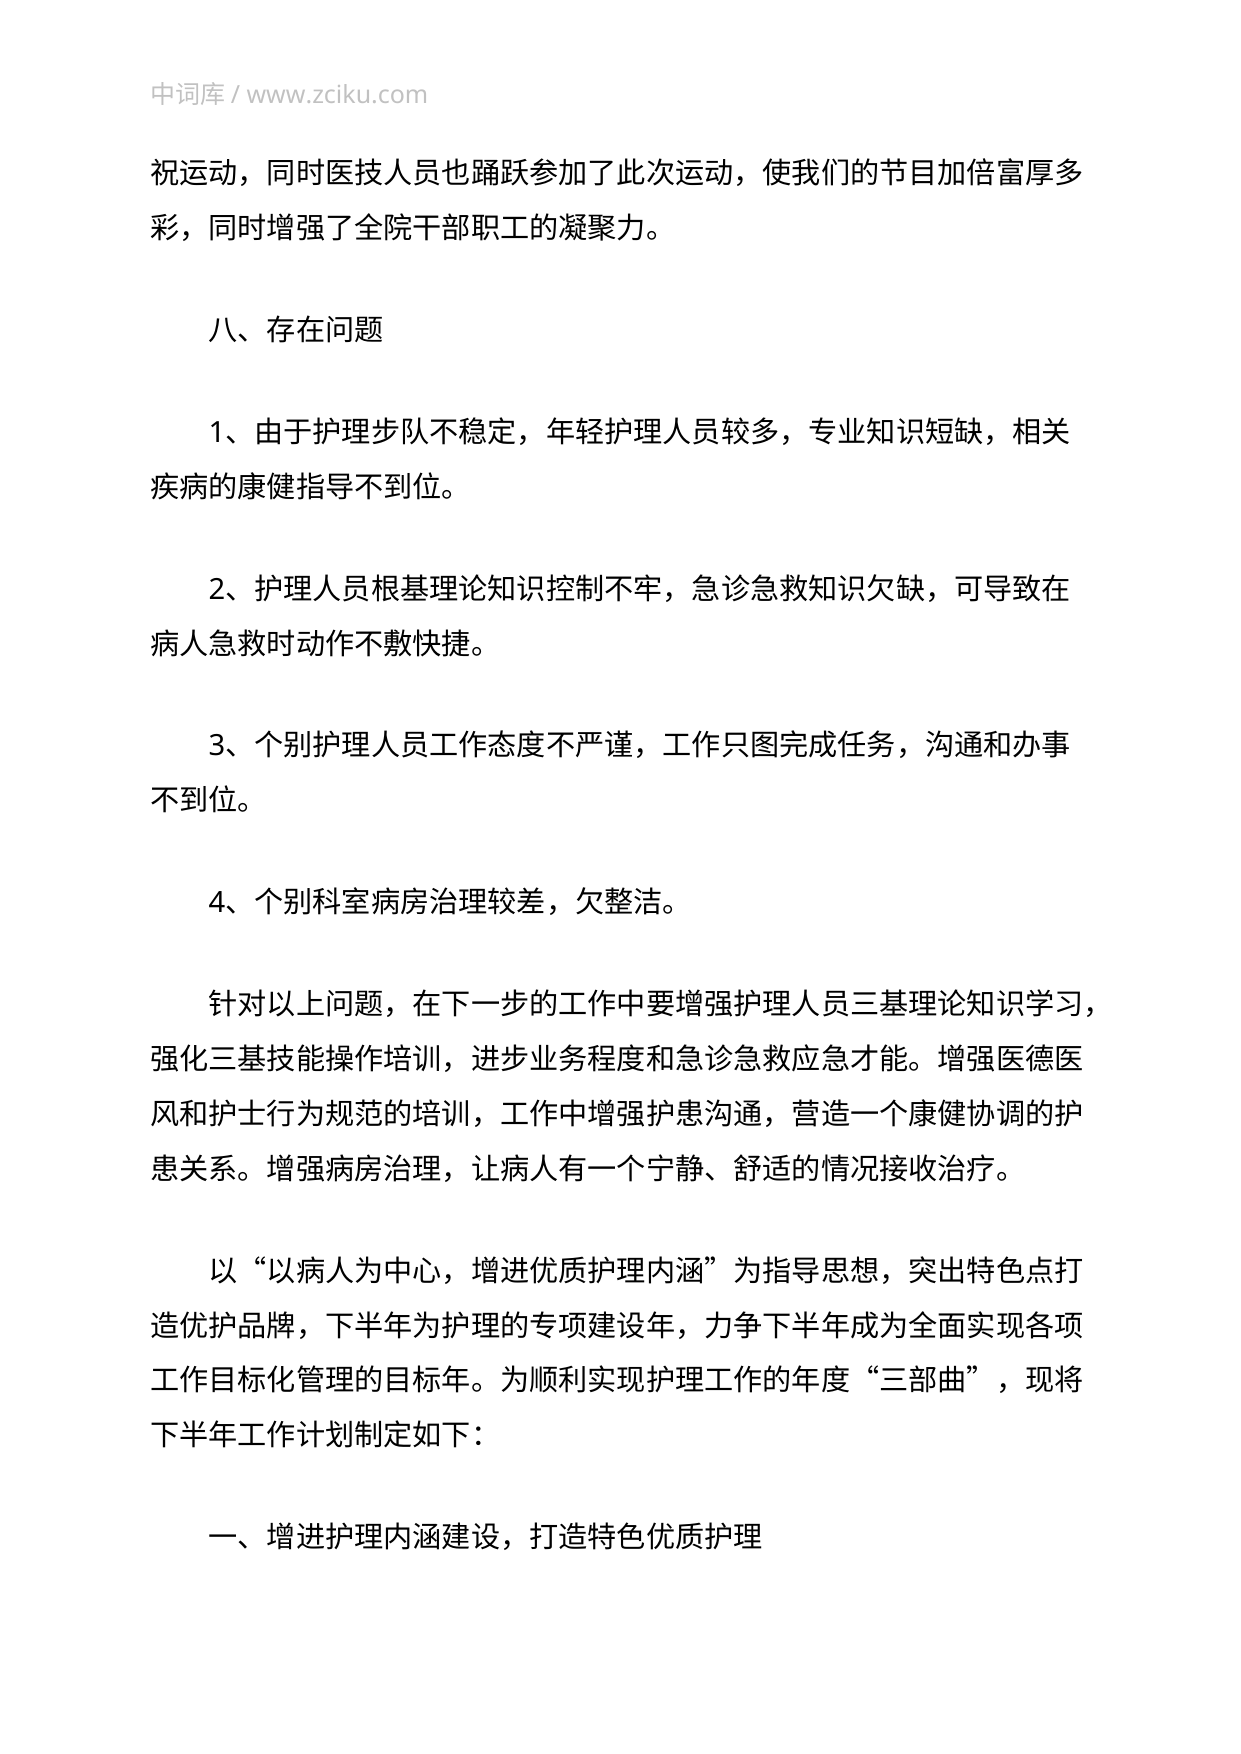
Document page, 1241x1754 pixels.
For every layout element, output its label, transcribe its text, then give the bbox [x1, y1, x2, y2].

text 3、个别护理人员工作态度不严谨，工作只图完成任务，沟通和办事不到位。 [150, 722, 1090, 819]
text 2、护理人员根基理论知识控制不牢，急诊急救知识欠缺，可导致在病人急救时动作不敷快捷。 [150, 565, 1090, 662]
text 4、个别科室病房治理较差，欠整洁。 [150, 879, 1090, 921]
text 八、存在问题 [150, 307, 1090, 349]
text 针对以上问题，在下一步的工作中要增强护理人员三基理论知识学习，强化三基技能操作培训，进步业务程度和急诊急救应急才能。增强医德医风和护士行为规范的培训，工作中增强护患沟通，营造一个康健协调的护患关系。增强病房治理，让病人有一个宁静、舒适的情况接收治疗。 [150, 981, 1090, 1188]
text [150, 150, 1090, 247]
text 1、由于护理步队不稳定，年轻护理人员较多，专业知识短缺，相关疾病的康健指导不到位。 [150, 408, 1090, 506]
text 一、增进护理内涵建设，打造特色优质护理 [150, 1514, 1090, 1556]
text 以“以病人为中心，增进优质护理内涵”为指导思想，突出特色点打造优护品牌，下半年为护理的专项建设年，力争下半年成为全面实现各项工作目标化管理的目标年。为顺利实现护理工作的年度“三部曲”，现将下半年工作计划制定如下： [150, 1247, 1090, 1454]
